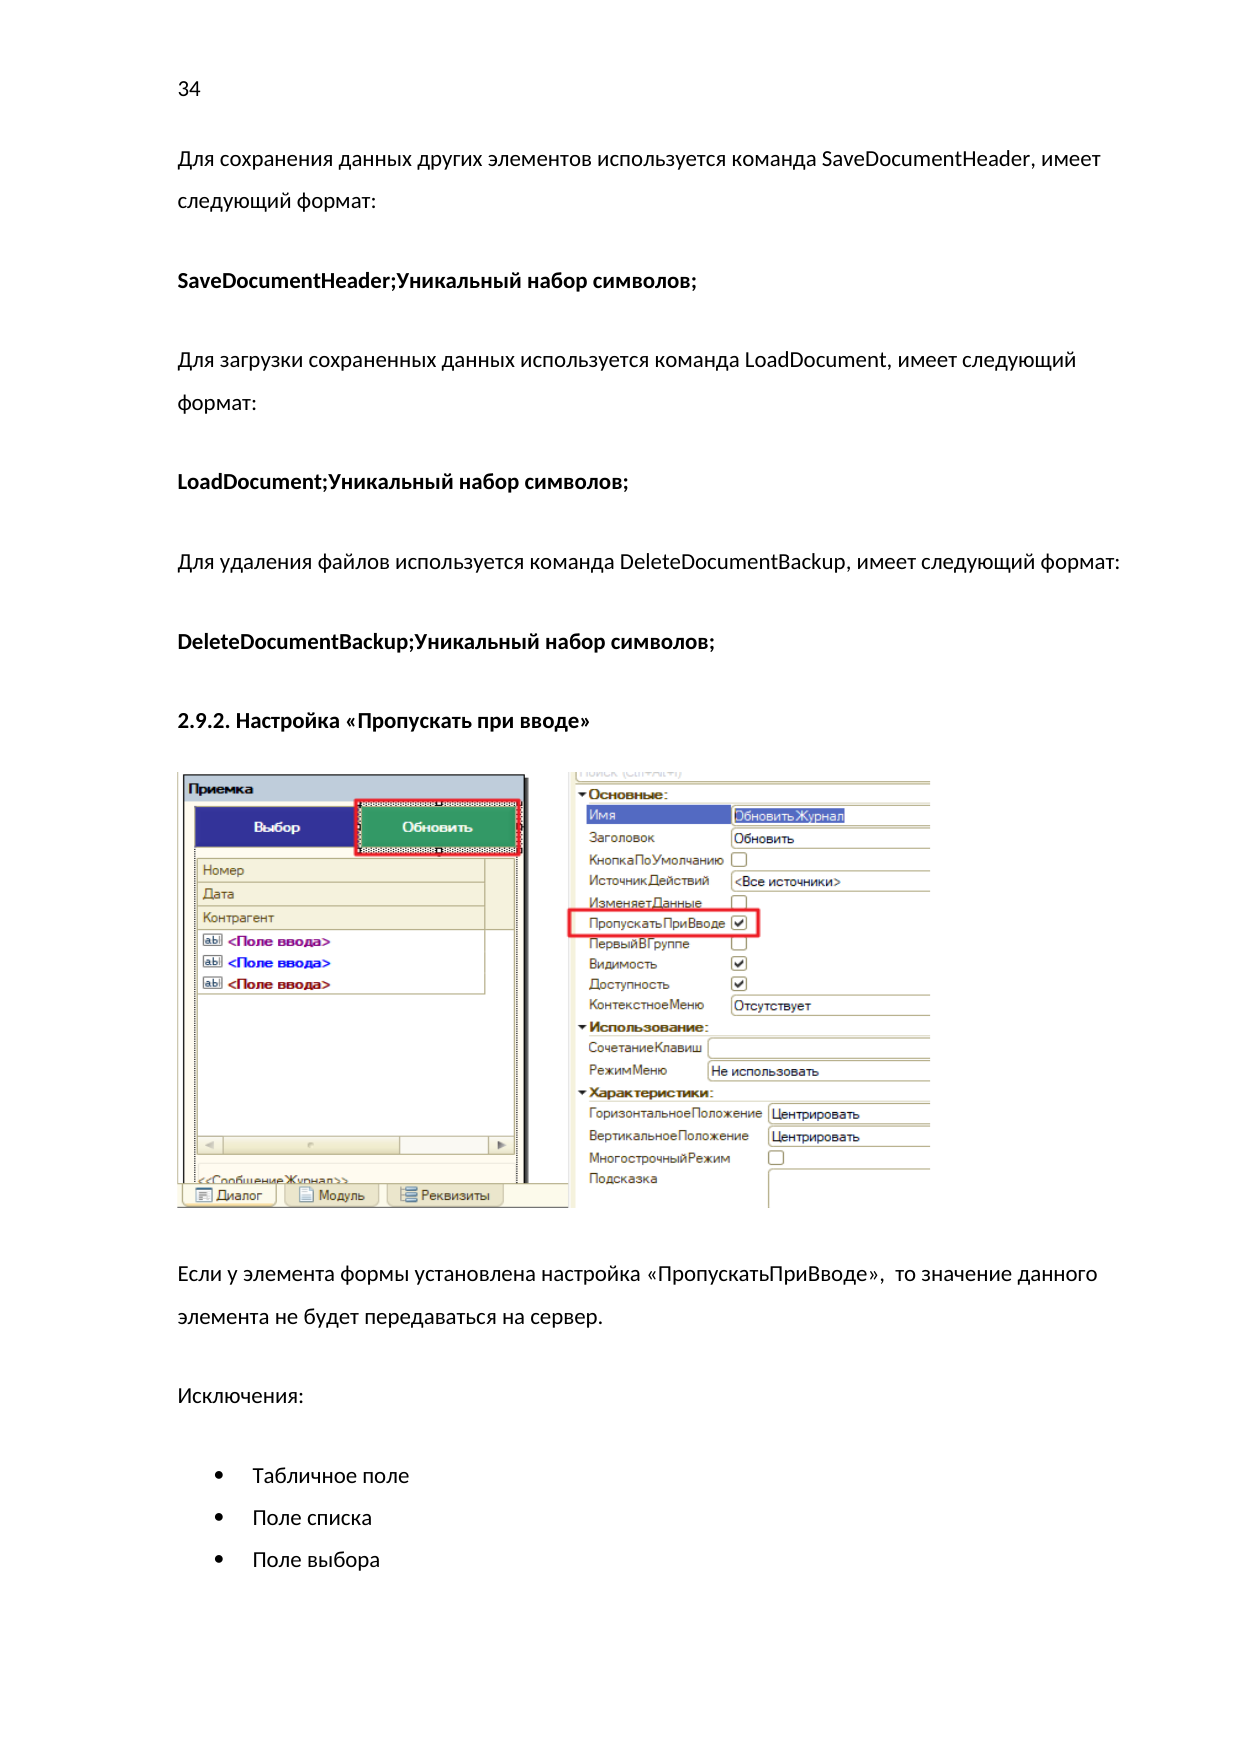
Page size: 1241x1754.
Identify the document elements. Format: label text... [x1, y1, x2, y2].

picture [177, 772, 931, 1208]
text Для удаления файлов используется команда DeleteDocumentBackup, имеет следующий формат: [177, 533, 1152, 575]
text Исключения: [177, 1367, 1152, 1409]
text Для сохранения данных других элементов используется команда SaveDocumentHeader, имеет следующий формат: [177, 130, 1152, 214]
text 2.9.2. Настройка «Пропускать при вводе» [177, 692, 1152, 734]
list Поле списка [215, 1489, 1152, 1531]
text Для загрузки сохраненных данных используется команда LoadDocument, имеет следующий формат: [177, 331, 1152, 416]
text DeleteDocumentBackup;Уникальный набор символов; [177, 613, 1152, 655]
list Поле выбора [215, 1531, 1152, 1573]
text LoadDocument;Уникальный набор символов; [177, 453, 1152, 495]
text SaveDocumentHeader;Уникальный набор символов; [177, 252, 1152, 294]
list Табличное поле [215, 1447, 1152, 1489]
text Если у элемента формы установлена настройка «ПропускатьПриВводе», то значение данного элемента не будет передаваться на сервер. [177, 1245, 1152, 1330]
